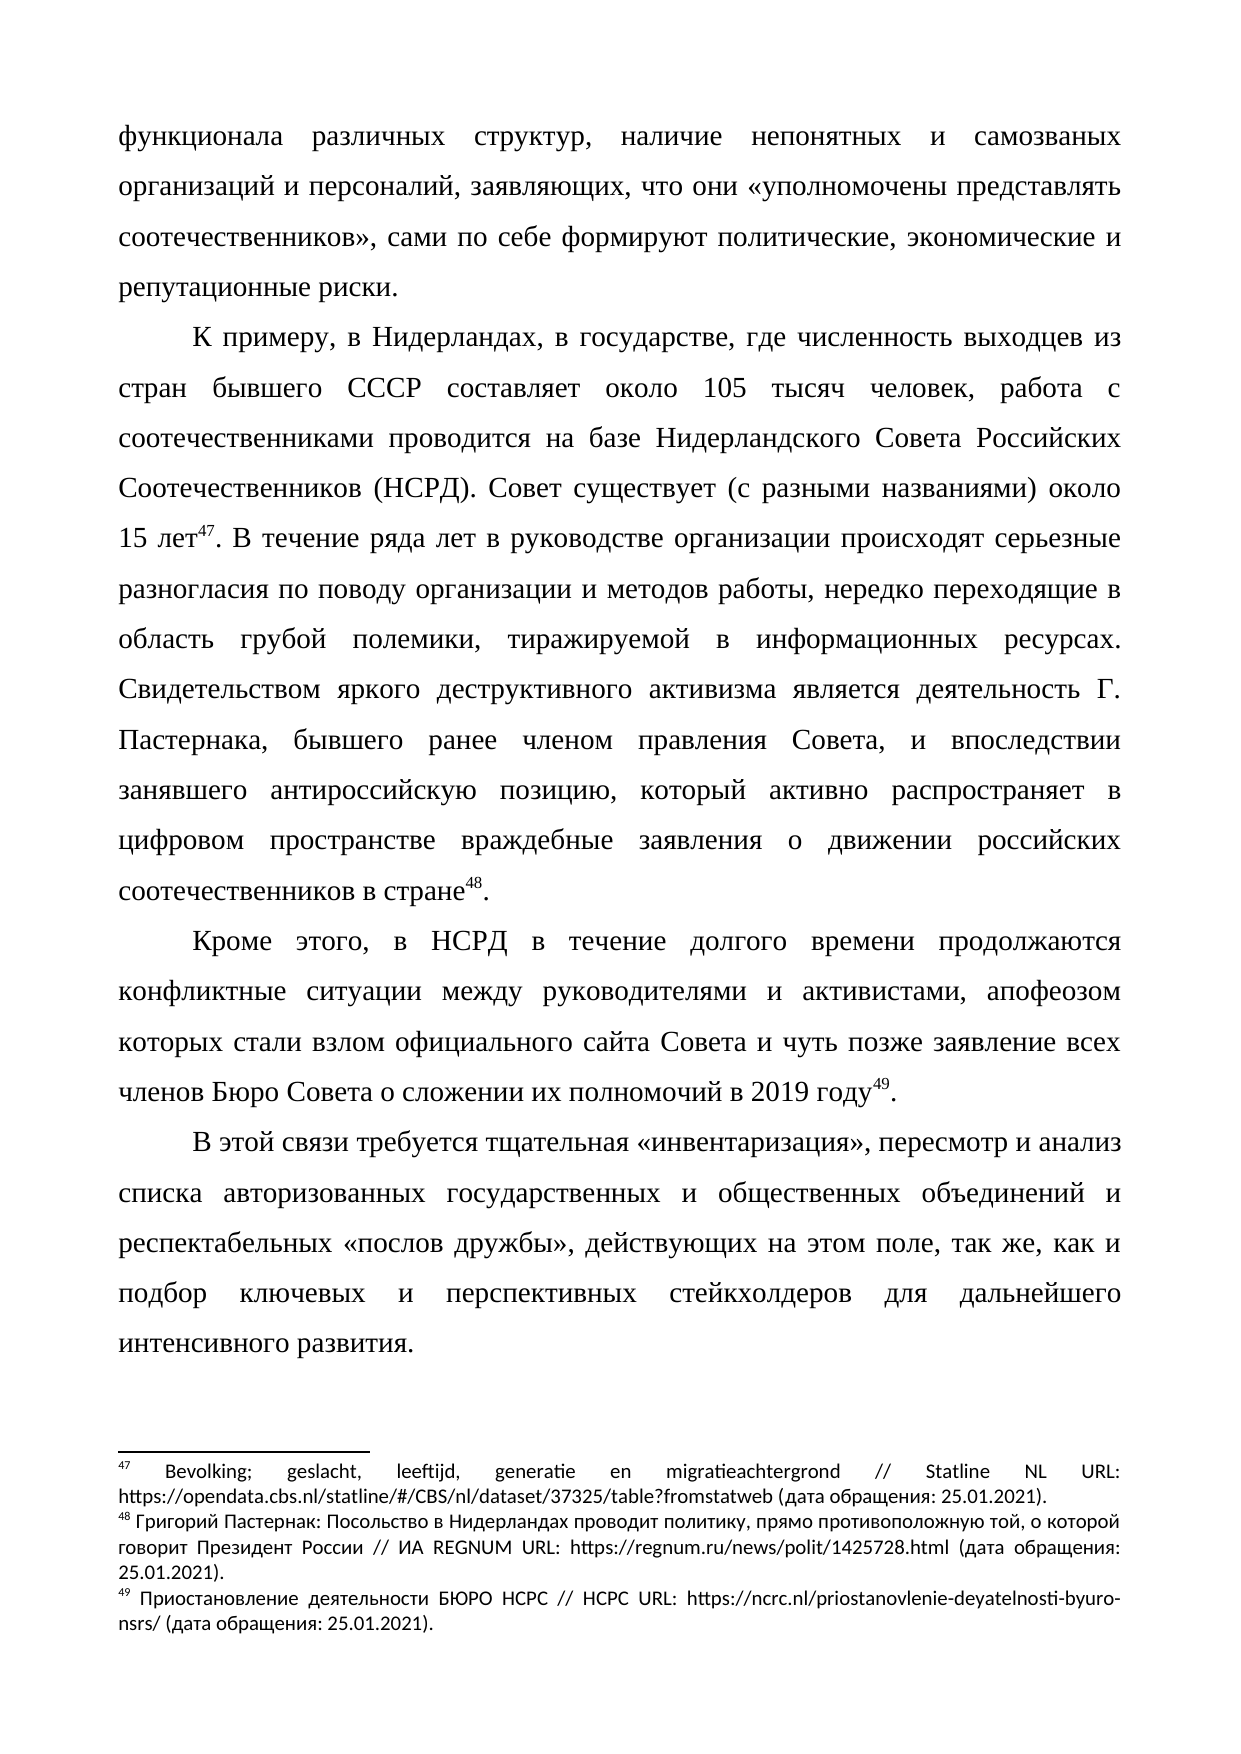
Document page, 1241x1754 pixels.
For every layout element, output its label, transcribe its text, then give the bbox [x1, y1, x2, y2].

text Кроме этого, в НСРД в течение долгого времени продолжаются конфликтные ситуации между руководителями и активистами, апофеозом которых стали взлом официального сайта Совета и чуть позже заявление всех членов Бюро Совета о сложении их полномочий в 2019 году. [118, 923, 1122, 1108]
text К примеру, в Нидерландах, в государстве, где численность выходцев из стран бывшего СССР составляет около 105 тысяч человек, работа с соотечественниками проводится на базе Нидерландского Совета Российских Соотечественников (НСРД). Совет существует (с разными названиями) около 15 лет. В течение ряда лет в руководстве организации происходят серьезные разногласия по поводу организации и методов работы, нередко переходящие в область грубой полемики, тиражируемой в информационных ресурсах. Свидетельством яркого деструктивного активизма является деятельность Г. Пастернака, бывшего ранее членом правления Совета, и впоследствии занявшего антироссийскую позицию, который активно распространяет в цифровом пространстве враждебные заявления о движении российских соотечественников в стране. [118, 319, 1122, 906]
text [118, 118, 1122, 303]
text В этой связи требуется тщательная «инвентаризация», пересмотр и анализ списка авторизованных государственных и общественных объединений и респектабельных «послов дружбы», действующих на этом поле, так же, как и подбор ключевых и перспективных стейкхолдеров для дальнейшего интенсивного развития. [118, 1124, 1122, 1359]
